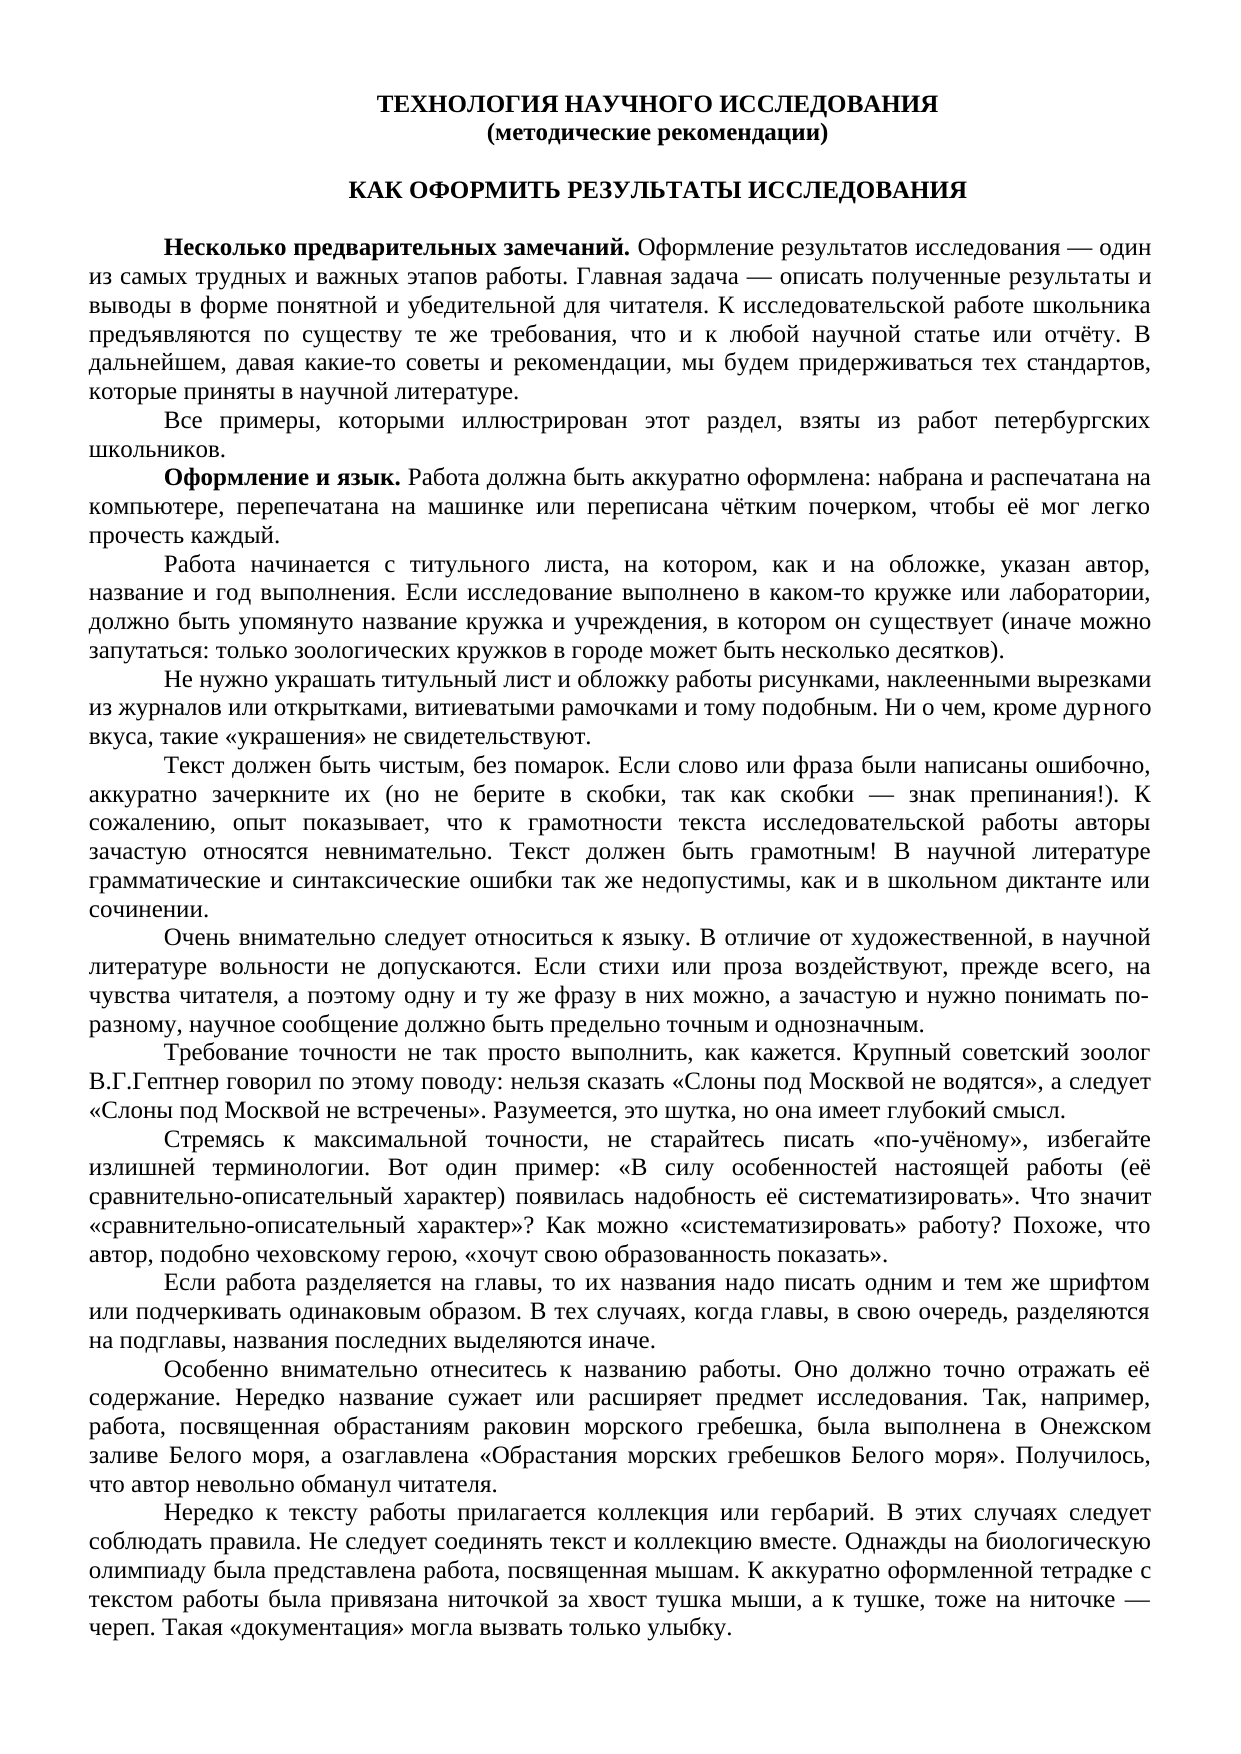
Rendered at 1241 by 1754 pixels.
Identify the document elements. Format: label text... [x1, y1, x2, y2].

text Текст должен быть чистым, без помарок. Если слово или фраза были написаны ошибочно, аккуратно зачеркните их (но не берите в скобки, так как скобки — знак препинания!). К сожалению, опыт показывает, что к грамотности текста исследовательской работы авторы зачастую относятся невнимательно. Текст должен быть грамотным! В научной литературе грамматические и синтаксические ошибки так же недопустимы, как и в школьном диктанте или сочинении. [89, 750, 1152, 922]
text Особенно внимательно отнеситесь к названию работы. Оно должно точно отражать её содержание. Нередко название сужает или расширяет предмет исследования. Так, например, работа, посвященная обрастаниям раковин морского гребешка, была выполнена в Онежском заливе Белого моря, а озаглавлена «Обрастания морских гребешков Белого моря». Получилось, что автор невольно обманул читателя. [89, 1354, 1152, 1497]
text (методические рекомендации) [89, 117, 1152, 146]
text Очень внимательно следует относиться к языку. В отличие от художественной, в научной литературе вольности не допускаются. Если стихи или проза воздействуют, прежде всего, на чувства читателя, а поэтому одну и ту же фразу в них можно, а зачастую и нужно понимать по-разному, научное сообщение должно быть предельно точным и однозначным. [89, 922, 1152, 1037]
text Как оформить результаты исследования [89, 175, 1152, 204]
text Все примеры, которыми иллюстрирован этот раздел, взяты из работ петербургских школьников. [89, 405, 1152, 462]
text Технология научного исследования [89, 89, 1152, 117]
text Требование точности не так просто выполнить, как кажется. Крупный советский зоолог В.Г.Гептнер говорил по этому поводу: нельзя сказать «Слоны под Москвой не водятся», а следует «Слоны под Москвой не встречены». Разумеется, это шутка, но она имеет глубокий смысл. [89, 1037, 1152, 1124]
text Работа начинается с титульного листа, на котором, как и на обложке, указан автор, название и год выполнения. Если исследование выполнено в каком-то кружке или лаборатории, должно быть упомянуто название кружка и учреждения, в котором он существует (иначе можно запутаться: только зоологических кружков в городе может быть несколько десятков). [89, 549, 1152, 664]
text Если работа разделяется на главы, то их названия надо писать одним и тем же шрифтом или подчеркивать одинаковым образом. В тех случаях, когда главы, в свою очередь, разделяются на подглавы, названия последних выделяются иначе. [89, 1267, 1152, 1354]
text Нередко к тексту работы прилагается коллекция или гербарий. В этих случаях следует соблюдать правила. Не следует соединять текст и коллекцию вместе. Однажды на биологическую олимпиаду была представлена работа, посвященная мышам. К аккуратно оформленной тетрадке с текстом работы была привязана ниточкой за хвост тушка мыши, а к тушке, тоже на ниточке — череп. Такая «документация» могла вызвать только улыбку. [89, 1497, 1152, 1641]
text Оформление и язык. Работа должна быть аккуратно оформлена: набрана и распечатана на компьютере, перепечатана на машинке или переписана чётким почерком, чтобы её мог легко прочесть каждый. [89, 462, 1152, 549]
text Не нужно украшать титульный лист и обложку работы рисунками, наклеенными вырезками из журналов или открытками, витиеватыми рамочками и тому подобным. Ни о чем, кроме дурного вкуса, такие «украшения» не свидетельствуют. [89, 664, 1152, 750]
text Несколько предварительных замечаний. Оформление результатов исследования — один из самых трудных и важных этапов работы. Главная задача — описать полученные результаты и выводы в форме понятной и убедительной для читателя. К исследовательской работе школьника предъявляются по существу те же требования, что и к любой научной статье или отчёту. В дальнейшем, давая какие-то советы и рекомендации, мы будем придерживаться тех стандартов, которые приняты в научной литературе. [89, 232, 1152, 405]
text Стремясь к максимальной точности, не старайтесь писать «по-учёному», избегайте излишней терминологии. Вот один пример: «В силу особенностей настоящей работы (её сравнительно-описательный характер) появилась надобность её систематизировать». Что значит «сравнительно-описательный характер»? Как можно «систематизировать» работу? Похоже, что автор, подобно чеховскому герою, «хочут свою образованность показать». [89, 1124, 1152, 1267]
